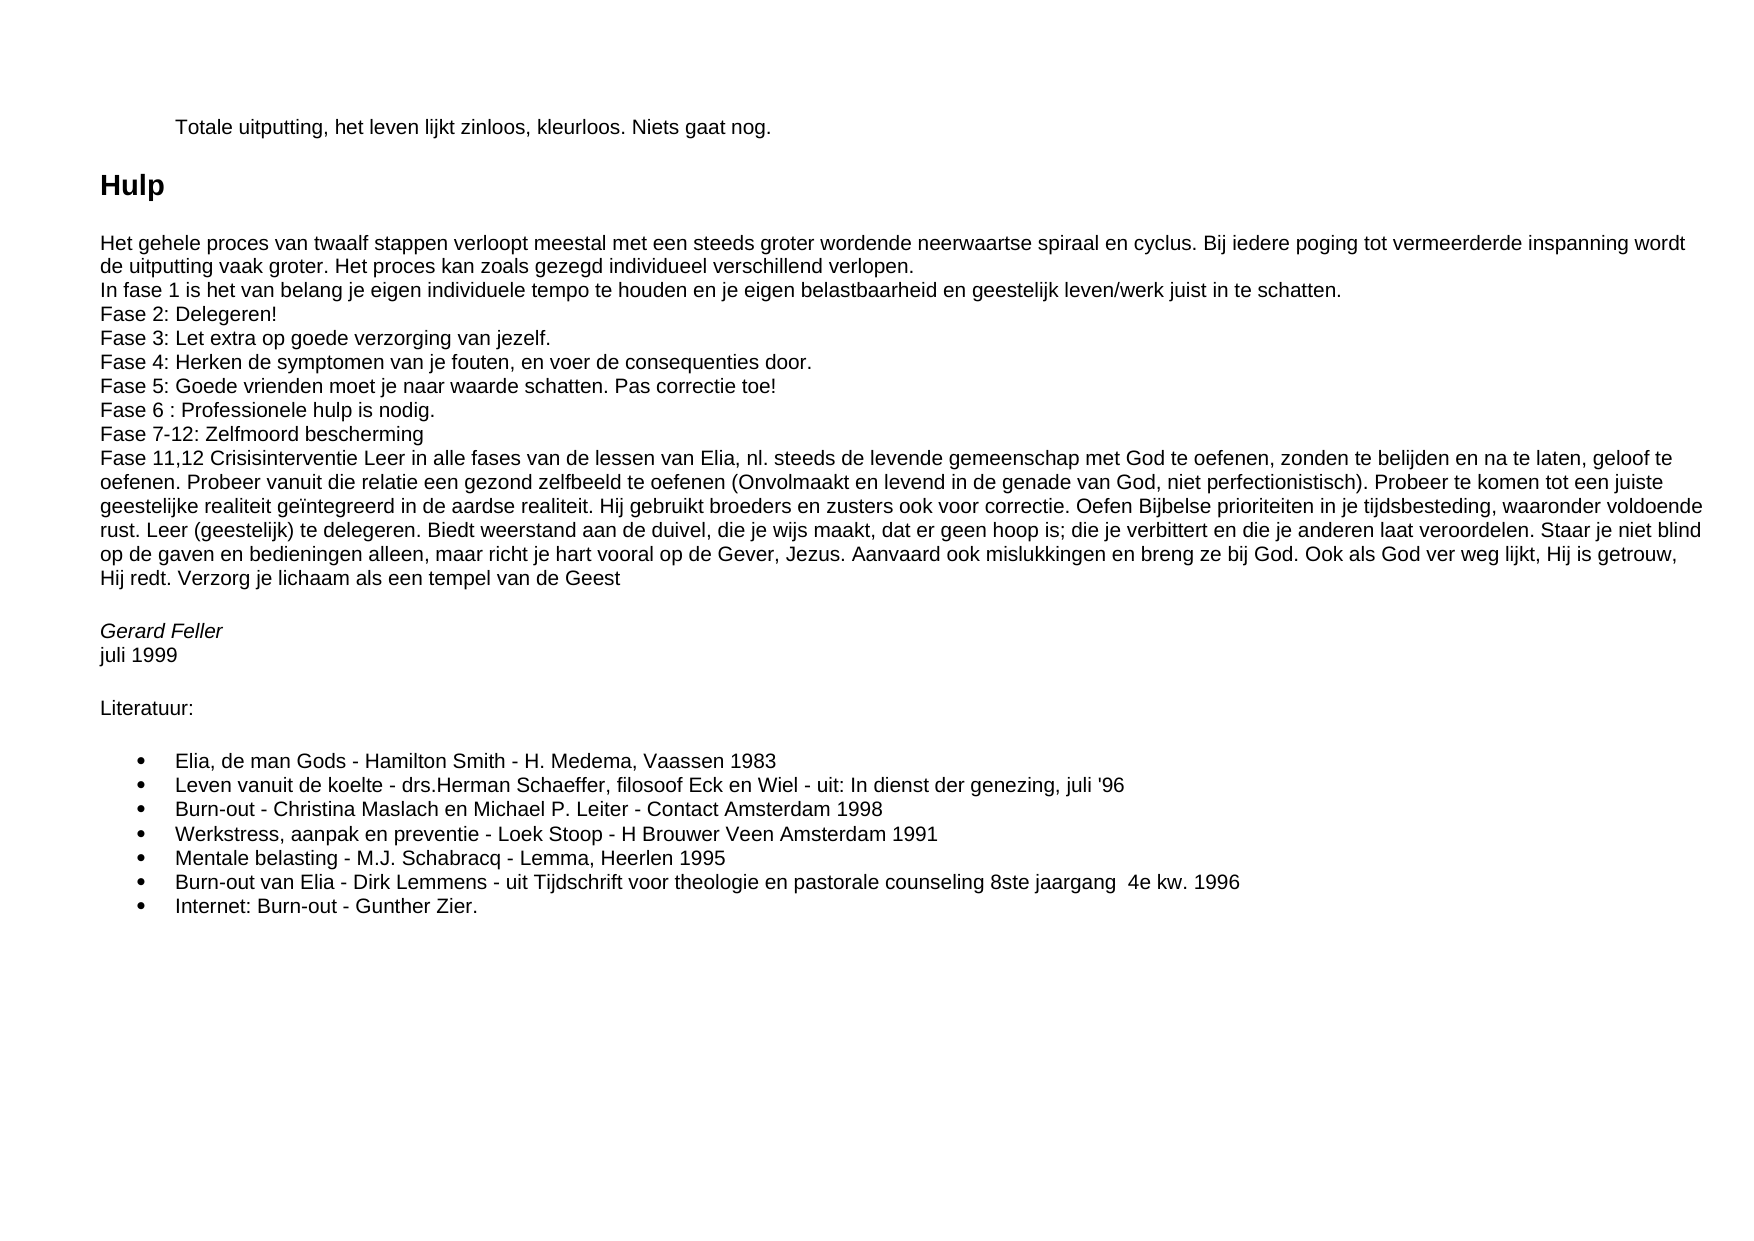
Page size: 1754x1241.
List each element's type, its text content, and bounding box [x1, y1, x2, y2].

text Het gehele proces van twaalf stappen verloopt meestal met een steeds groter wordende neerwaartse spiraal en cyclus. Bij iedere poging tot vermeerderde inspanning wordt de uitputting vaak groter. Het proces kan zoals gezegd individueel verschillend verlopen. In fase 1 is het van belang je eigen individuele tempo te houden en je eigen belastbaarheid en geestelijk leven/werk juist in te schatten. Fase 2: Delegeren! Fase 3: Let extra op goede verzorging van jezelf. Fase 4: Herken de symptomen van je fouten, en voer de consequenties door. Fase 5: Goede vrienden moet je naar waarde schatten. Pas correctie toe! Fase 6 : Professionele hulp is nodig. Fase 7-12: Zelfmoord bescherming Fase 11,12 Crisisinterventie Leer in alle fases van de lessen van Elia, nl. steeds de levende gemeenschap met God te oefenen, zonden te belijden en na te laten, geloof te oefenen. Probeer vanuit die relatie een gezond zelfbeeld te oefenen (Onvolmaakt en levend in de genade van God, niet perfectionistisch). Probeer te komen tot een juiste geestelijke realiteit geïntegreerd in de aardse realiteit. Hij gebruikt broeders en zusters ook voor correctie. Oefen Bijbelse prioriteiten in je tijdsbesteding, waaronder voldoende rust. Leer (geestelijk) te delegeren. Biedt weerstand aan de duivel, die je wijs maakt, dat er geen hoop is; die je verbittert en die je anderen laat veroordelen. Staar je niet blind op de gaven en bedieningen alleen, maar richt je hart vooral op de Gever, Jezus. Aanvaard ook mislukkingen en breng ze bij God. Ook als God ver weg lijkt, Hij is getrouw, Hij redt. Verzorg je lichaam als een tempel van de Geest [100, 230, 1708, 590]
list Leven vanuit de koelte - drs.Herman Schaeffer, filosoof Eck en Wiel - uit: In dienst der genezing, juli '96 [137, 773, 1708, 797]
list Internet: Burn-out - Gunther Zier. [137, 893, 1708, 918]
list Elia, de man Gods - Hamilton Smith - H. Medema, Vaassen 1983 [137, 749, 1708, 773]
list Mentale belasting - M.J. Schabracq - Lemma, Heerlen 1995 [137, 845, 1708, 869]
text Hulp [100, 168, 1708, 201]
list Burn-out - Christina Maslach en Michael P. Leiter - Contact Amsterdam 1998 [137, 797, 1708, 821]
list Burn-out van Elia - Dirk Lemmens - uit Tijdschrift voor theologie en pastorale counseling 8ste jaargang 4e kw. 1996 [137, 869, 1708, 893]
text Literatuur: [100, 696, 1708, 720]
list Werkstress, aanpak en preventie - Loek Stoop - H Brouwer Veen Amsterdam 1991 [137, 821, 1708, 845]
text Gerard Feller juli 1999 [100, 619, 1708, 667]
text Totale uitputting, het leven lijkt zinloos, kleurloos. Niets gaat nog. [175, 114, 1708, 138]
